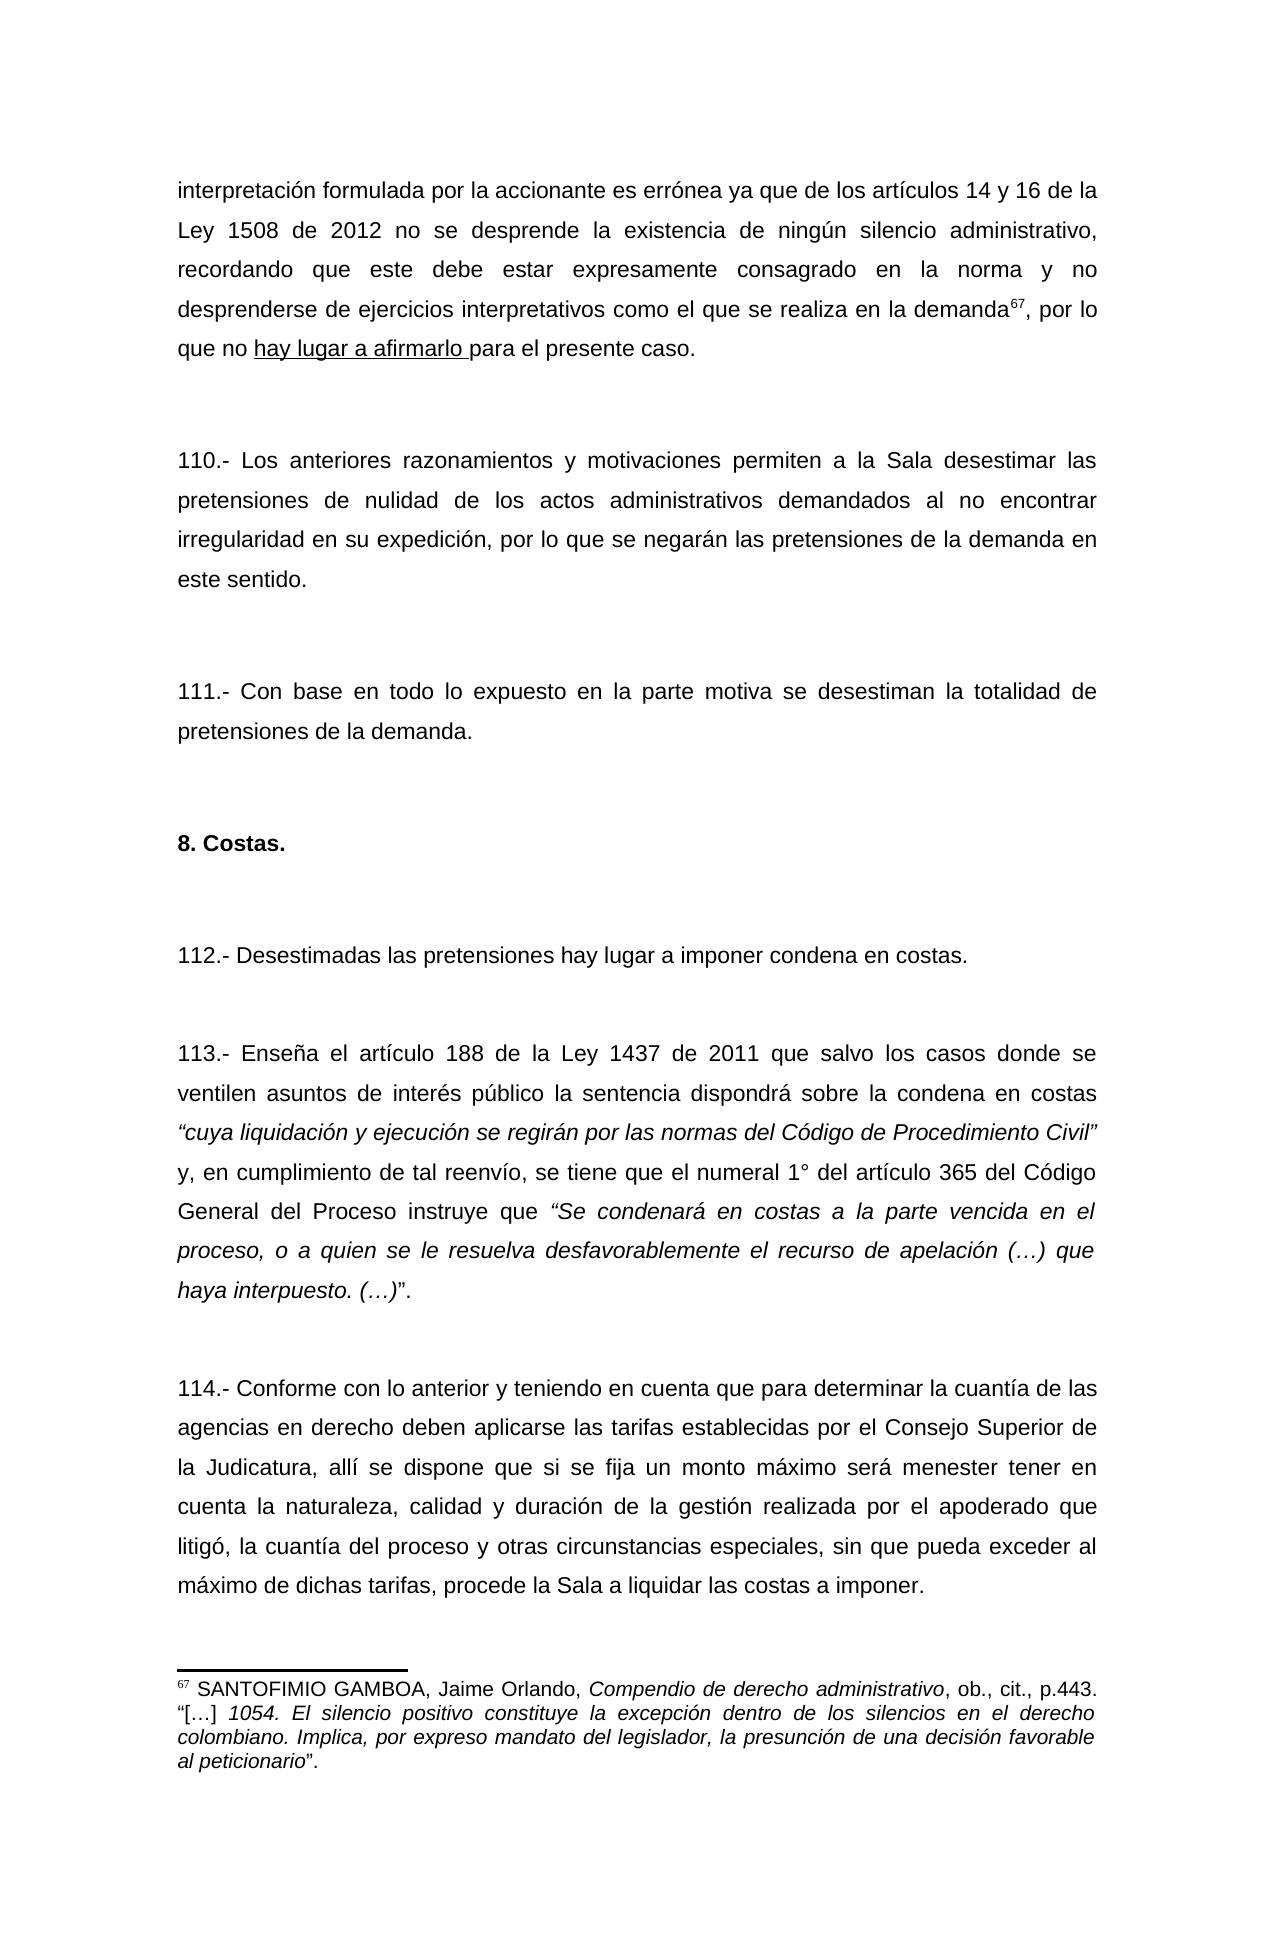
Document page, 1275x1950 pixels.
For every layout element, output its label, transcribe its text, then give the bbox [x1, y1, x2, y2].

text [177, 177, 1098, 361]
text 112.- Desestimadas las pretensiones hay lugar a imponer condena en costas. [177, 942, 1098, 968]
text 110.- Los anteriores razonamientos y motivaciones permiten a la Sala desestimar las pretensiones de nulidad de los actos administrativos demandados al no encontrar irregularidad en su expedición, por lo que se negarán las pretensiones de la demanda en este sentido. [177, 447, 1098, 592]
text 114.- Conforme con lo anterior y teniendo en cuenta que para determinar la cuantía de las agencias en derecho deben aplicarse las tarifas establecidas por el Consejo Superior de la Judicatura, allí se dispone que si se fija un monto máximo será menester tener en cuenta la naturaleza, calidad y duración de la gestión realizada por el apoderado que litigó, la cuantía del proceso y otras circunstancias especiales, sin que pueda exceder al máximo de dichas tarifas, procede la Sala a liquidar las costas a imponer. [177, 1375, 1098, 1599]
text 113.- Enseña el artículo 188 de la Ley 1437 de 2011 que salvo los casos donde se ventilen asuntos de interés público la sentencia dispondrá sobre la condena en costas “cuya liquidación y ejecución se regirán por las normas del Código de Procedimiento Civil” y, en cumplimiento de tal reenvío, se tiene que el numeral 1° del artículo 365 del Código General del Proceso instruye que “Se condenará en costas a la parte vencida en el proceso, o a quien se le resuelva desfavorablemente el recurso de apelación (…) que haya interpuesto. (…)”. [177, 1040, 1098, 1303]
text 8. Costas. [177, 830, 1098, 856]
text 111.- Con base en todo lo expuesto en la parte motiva se desestiman la totalidad de pretensiones de la demanda. [177, 678, 1098, 744]
